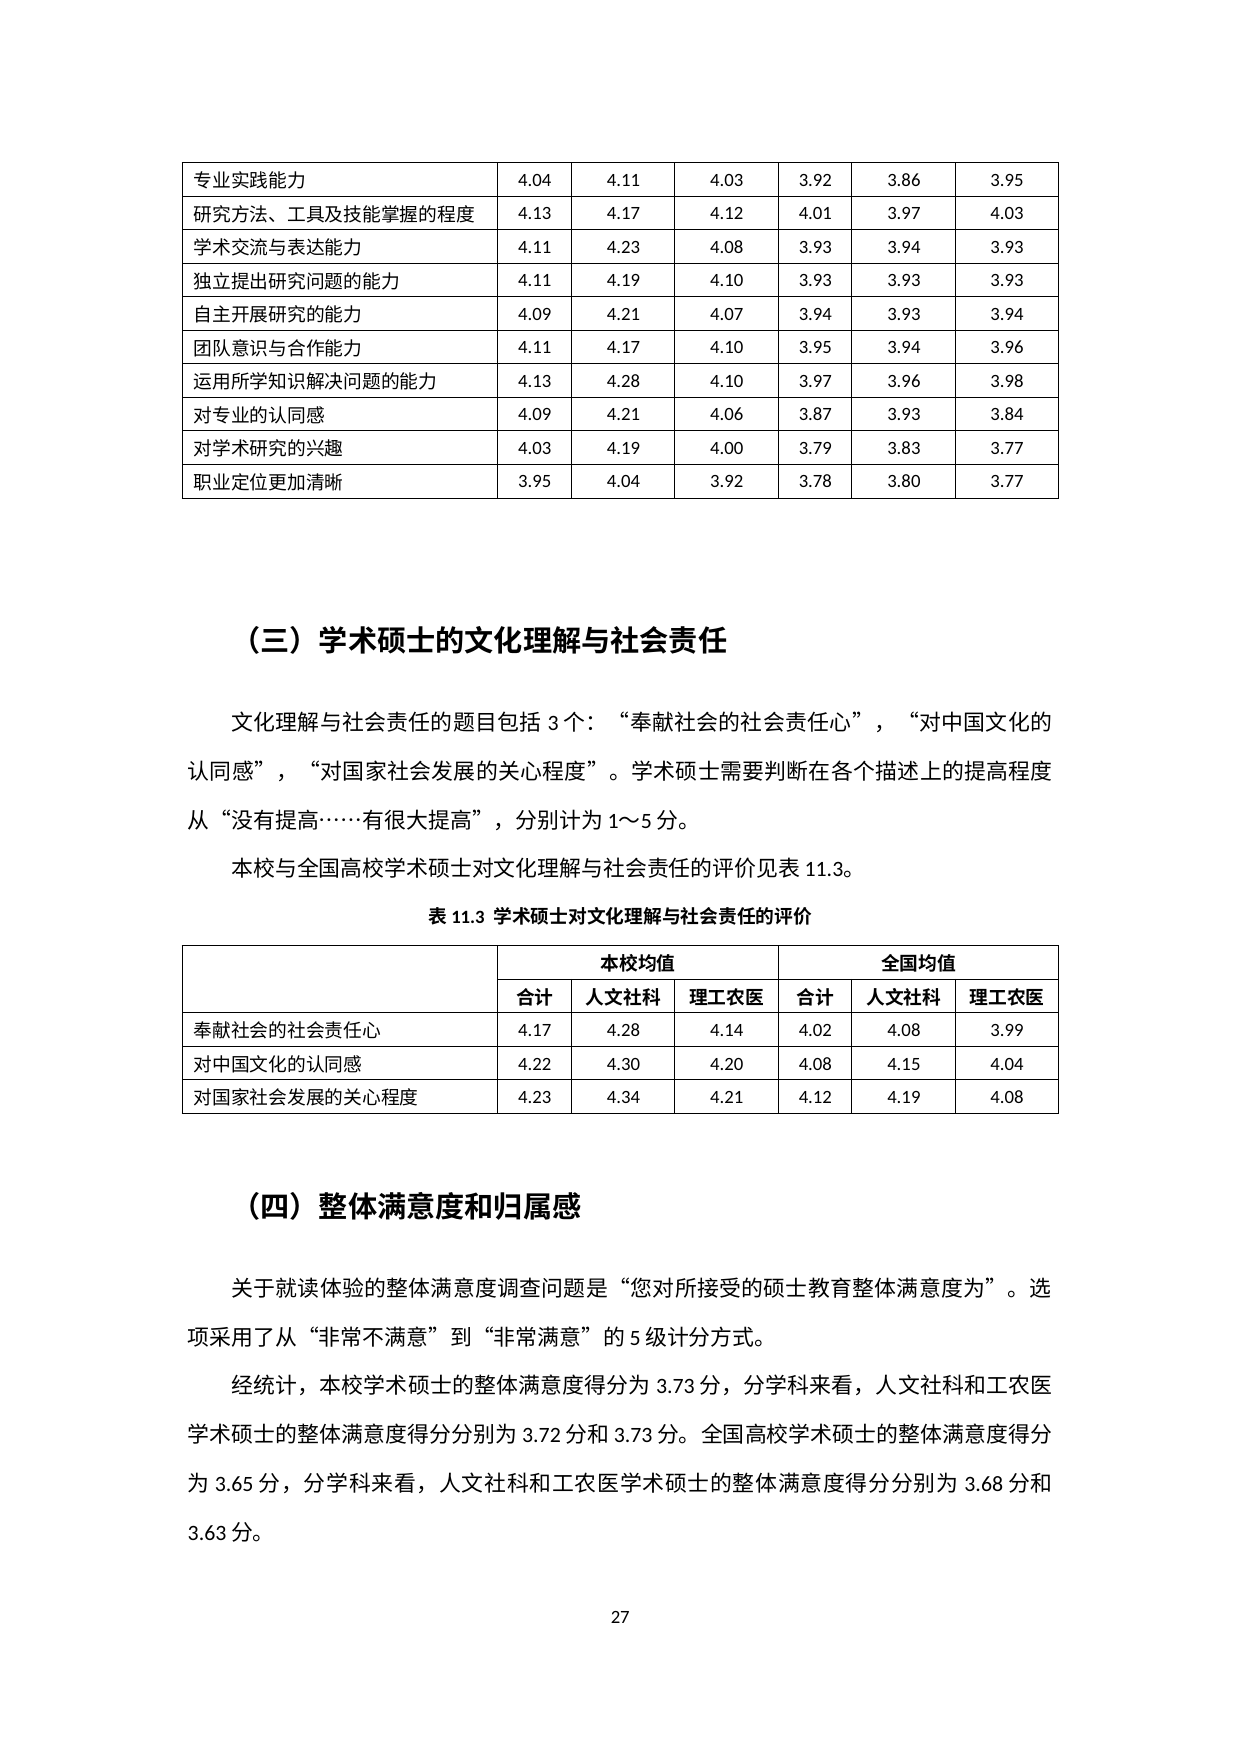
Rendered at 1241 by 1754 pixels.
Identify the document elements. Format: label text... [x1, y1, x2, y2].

table_cell 4.01 [779, 197, 851, 229]
table_cell 4.23 [572, 230, 674, 263]
table_cell 4.11 [498, 264, 571, 296]
table_cell 3.97 [852, 197, 955, 229]
text 本校与全国高校学术硕士对文化理解与社会责任的评价见表11.3。 [187, 851, 1053, 883]
text 文化理解与社会责任的题目包括3个：“奉献社会的社会责任心”，“对中国文化的认同感”，“对国家社会发展的关心程度”。学术硕士需要判断在各个描述上的提高程度，从“没有提高……有很大提高”，分别计为1～5分。 [187, 705, 1053, 835]
table_cell 4.04 [498, 163, 571, 196]
table_cell 4.15 [852, 1047, 955, 1079]
table_cell 对国家社会发展的关心程度 [183, 1080, 497, 1113]
text 表11.3 学术硕士对文化理解与社会责任的评价 [187, 899, 1053, 932]
table_cell 4.08 [675, 230, 778, 263]
table_cell 3.86 [852, 163, 955, 196]
table_cell 4.22 [498, 1047, 571, 1079]
table_cell 4.06 [675, 398, 778, 430]
table_cell 4.11 [498, 230, 571, 263]
table_cell 理工农医 [675, 980, 778, 1012]
table_cell 3.94 [852, 230, 955, 263]
table_cell 3.95 [956, 163, 1058, 196]
table_cell 3.77 [956, 431, 1058, 464]
table_cell 4.12 [675, 197, 778, 229]
table_cell 人文社科 [572, 980, 674, 1012]
table_cell 3.94 [956, 297, 1058, 330]
table_cell 4.10 [675, 364, 778, 397]
table_cell 自主开展研究的能力 [183, 297, 497, 330]
table_cell 合计 [498, 980, 571, 1012]
table_cell 4.28 [572, 1013, 674, 1046]
table_cell 4.04 [956, 1047, 1058, 1079]
table_cell 3.98 [956, 364, 1058, 397]
table_cell 3.95 [498, 465, 571, 497]
table_cell 3.93 [779, 264, 851, 296]
table_cell 4.08 [779, 1047, 851, 1079]
table_cell 合计 [779, 980, 851, 1012]
table_cell 4.14 [675, 1013, 778, 1046]
table_cell 3.94 [852, 331, 955, 363]
table_cell 对学术研究的兴趣 [183, 431, 497, 464]
table_cell 4.17 [498, 1013, 571, 1046]
table_cell 4.20 [675, 1047, 778, 1079]
table_cell 研究方法、工具及技能掌握的程度 [183, 197, 497, 229]
table_cell 3.93 [852, 264, 955, 296]
text 关于就读体验的整体满意度调查问题是“您对所接受的硕士教育整体满意度为”。选项采用了从“非常不满意”到“非常满意”的5级计分方式。 [187, 1271, 1053, 1352]
table_cell 4.13 [498, 364, 571, 397]
table_cell 3.93 [852, 398, 955, 430]
table_cell 4.11 [498, 331, 571, 363]
table_cell 4.02 [779, 1013, 851, 1046]
table_cell 职业定位更加清晰 [183, 465, 497, 497]
table_cell 4.19 [572, 431, 674, 464]
table_cell 4.21 [572, 297, 674, 330]
table_header 本校均值 [498, 946, 778, 979]
table_cell 学术交流与表达能力 [183, 230, 497, 263]
table_cell 4.28 [572, 364, 674, 397]
table_cell 3.93 [852, 297, 955, 330]
table_cell 4.10 [675, 331, 778, 363]
table_cell 专业实践能力 [183, 163, 497, 196]
table_cell 4.17 [572, 197, 674, 229]
table_cell 3.94 [779, 297, 851, 330]
table_cell 4.17 [572, 331, 674, 363]
text 经统计，本校学术硕士的整体满意度得分为3.73分，分学科来看，人文社科和工农医学术硕士的整体满意度得分分别为3.72分和3.73分。全国高校学术硕士的整体满意度得分为3.65分，分学科来看，人文社科和工农医学术硕士的整体满意度得分分别为3.68分和3.63分。 [187, 1368, 1053, 1547]
table_cell 3.87 [779, 398, 851, 430]
subtitle （四）整体满意度和归属感 [231, 1172, 1053, 1237]
table_cell 4.07 [675, 297, 778, 330]
table_cell 3.84 [956, 398, 1058, 430]
table_cell 4.03 [675, 163, 778, 196]
table_cell 4.21 [675, 1080, 778, 1113]
table_cell 3.80 [852, 465, 955, 497]
table_cell 4.03 [956, 197, 1058, 229]
table_cell 3.96 [956, 331, 1058, 363]
table_cell 4.12 [779, 1080, 851, 1113]
table_cell 4.04 [572, 465, 674, 497]
table_cell 4.19 [852, 1080, 955, 1113]
table_cell 4.11 [572, 163, 674, 196]
table_cell 3.77 [956, 465, 1058, 497]
table_cell 人文社科 [852, 980, 955, 1012]
table_cell 4.09 [498, 398, 571, 430]
table_cell 3.93 [956, 230, 1058, 263]
table_cell 3.78 [779, 465, 851, 497]
table_cell 对专业的认同感 [183, 398, 497, 430]
table_cell 4.03 [498, 431, 571, 464]
table_cell 3.83 [852, 431, 955, 464]
table_cell 4.08 [852, 1013, 955, 1046]
table_cell 3.96 [852, 364, 955, 397]
table_cell 4.10 [675, 264, 778, 296]
table_cell 奉献社会的社会责任心 [183, 1013, 497, 1046]
table_cell 4.00 [675, 431, 778, 464]
table_cell 3.99 [956, 1013, 1058, 1046]
table_cell 4.21 [572, 398, 674, 430]
table_cell 4.34 [572, 1080, 674, 1113]
subtitle （三）学术硕士的文化理解与社会责任 [231, 606, 1053, 671]
table_header 全国均值 [779, 946, 1058, 979]
table_cell 4.30 [572, 1047, 674, 1079]
table_cell 3.95 [779, 331, 851, 363]
table_cell 3.79 [779, 431, 851, 464]
table_cell 4.09 [498, 297, 571, 330]
table_cell 独立提出研究问题的能力 [183, 264, 497, 296]
table_header [183, 946, 497, 1012]
table_cell 4.13 [498, 197, 571, 229]
table_cell 4.19 [572, 264, 674, 296]
table_cell 3.93 [956, 264, 1058, 296]
table_cell 3.97 [779, 364, 851, 397]
table_cell 理工农医 [956, 980, 1058, 1012]
table_cell 3.92 [779, 163, 851, 196]
table_cell 3.93 [779, 230, 851, 263]
table_cell 4.08 [956, 1080, 1058, 1113]
table_cell 3.92 [675, 465, 778, 497]
table_cell 团队意识与合作能力 [183, 331, 497, 363]
table_cell 4.23 [498, 1080, 571, 1113]
table_cell 运用所学知识解决问题的能力 [183, 364, 497, 397]
table_cell 对中国文化的认同感 [183, 1047, 497, 1079]
